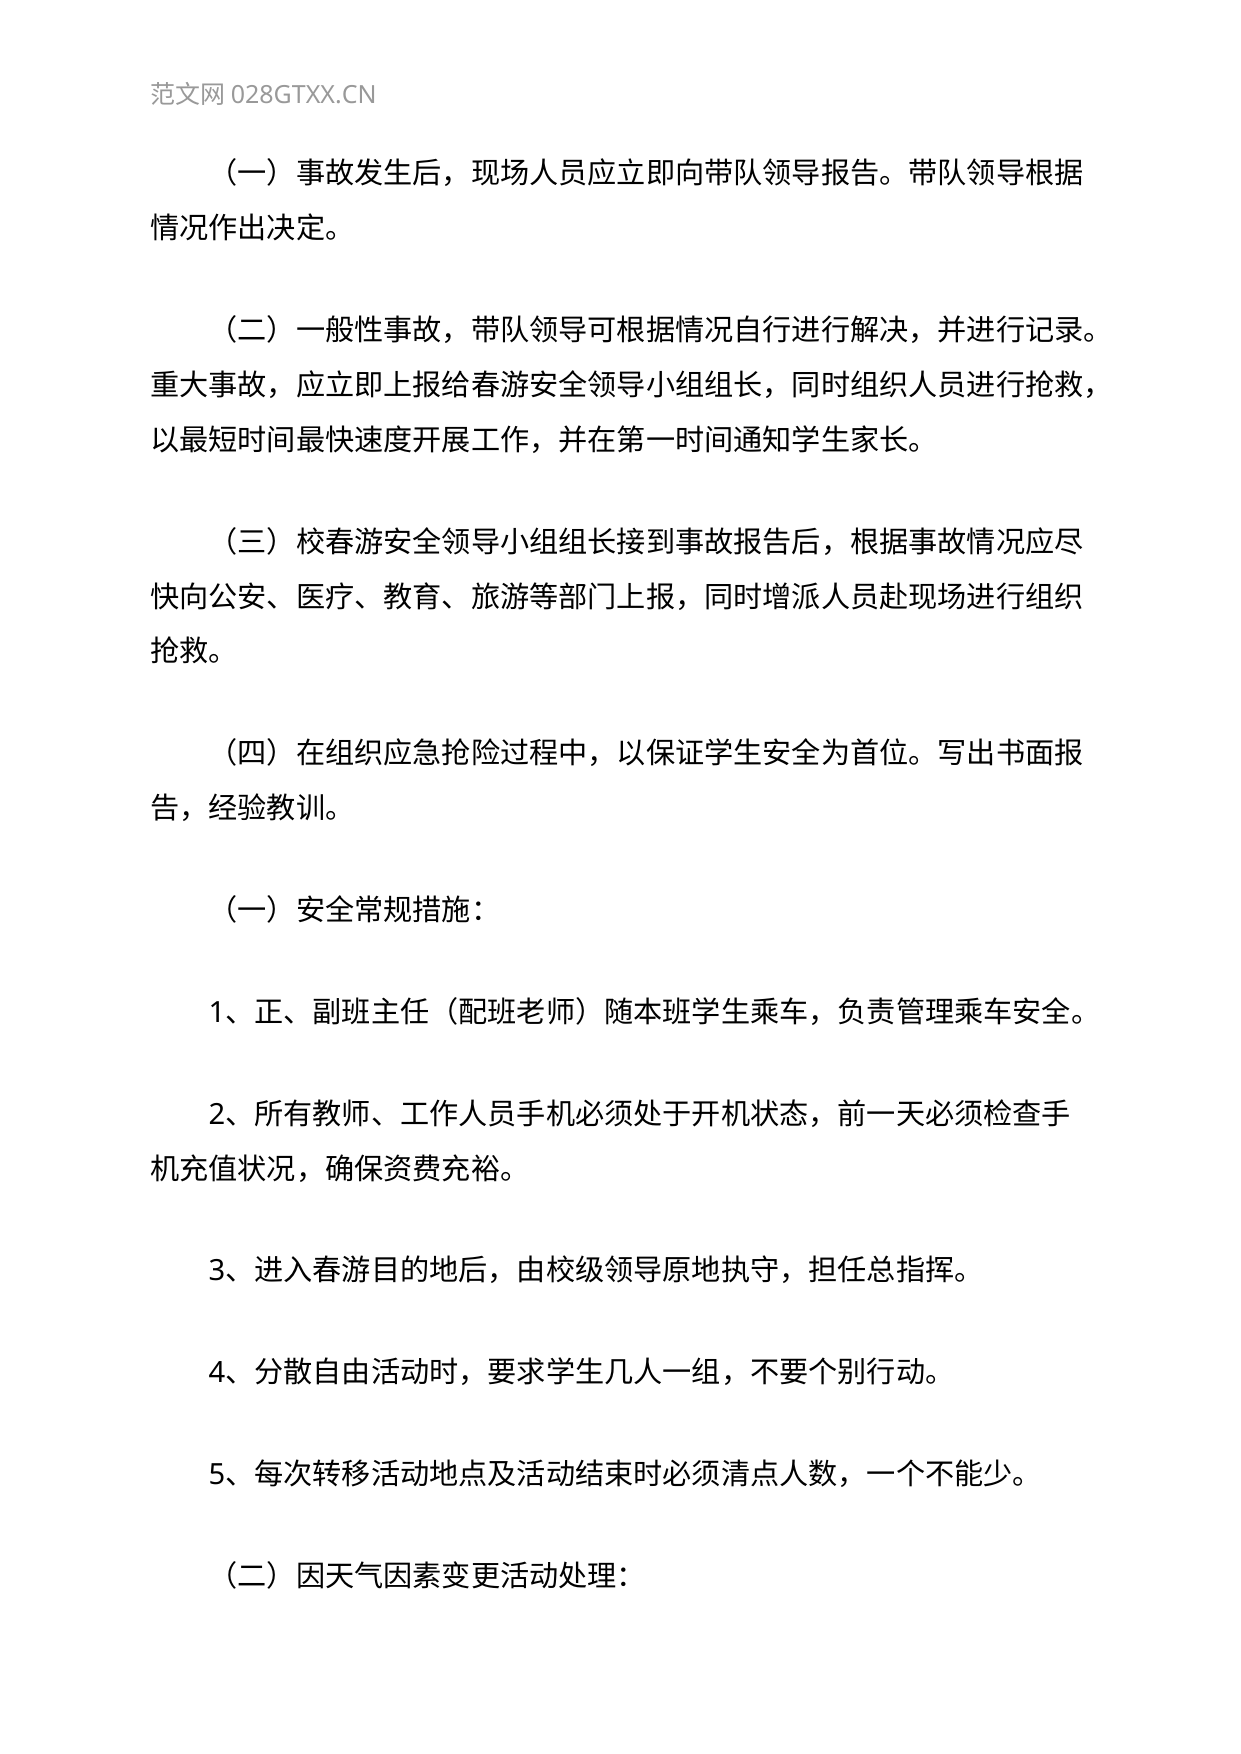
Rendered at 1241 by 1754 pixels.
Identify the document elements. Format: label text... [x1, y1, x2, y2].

text （一）事故发生后，现场人员应立即向带队领导报告。带队领导根据情况作出决定。 [150, 150, 1090, 247]
text （一）安全常规措施： [150, 886, 1090, 929]
text 2、所有教师、工作人员手机必须处于开机状态，前一天必须检查手机充值状况，确保资费充裕。 [150, 1090, 1090, 1187]
text 3、进入春游目的地后，由校级领导原地执守，担任总指挥。 [150, 1247, 1090, 1289]
text （四）在组织应急抢险过程中，以保证学生安全为首位。写出书面报告，经验教训。 [150, 730, 1090, 827]
text （二）因天气因素变更活动处理： [150, 1553, 1090, 1595]
text 4、分散自由活动时，要求学生几人一组，不要个别行动。 [150, 1349, 1090, 1391]
text （三）校春游安全领导小组组长接到事故报告后，根据事故情况应尽快向公安、医疗、教育、旅游等部门上报，同时增派人员赴现场进行组织抢救。 [150, 518, 1090, 670]
text 1、正、副班主任（配班老师）随本班学生乘车，负责管理乘车安全。 [150, 988, 1090, 1031]
text 5、每次转移活动地点及活动结束时必须清点人数，一个不能少。 [150, 1451, 1090, 1493]
text （二）一般性事故，带队领导可根据情况自行进行解决，并进行记录。重大事故，应立即上报给春游安全领导小组组长，同时组织人员进行抢救，以最短时间最快速度开展工作，并在第一时间通知学生家长。 [150, 307, 1090, 459]
